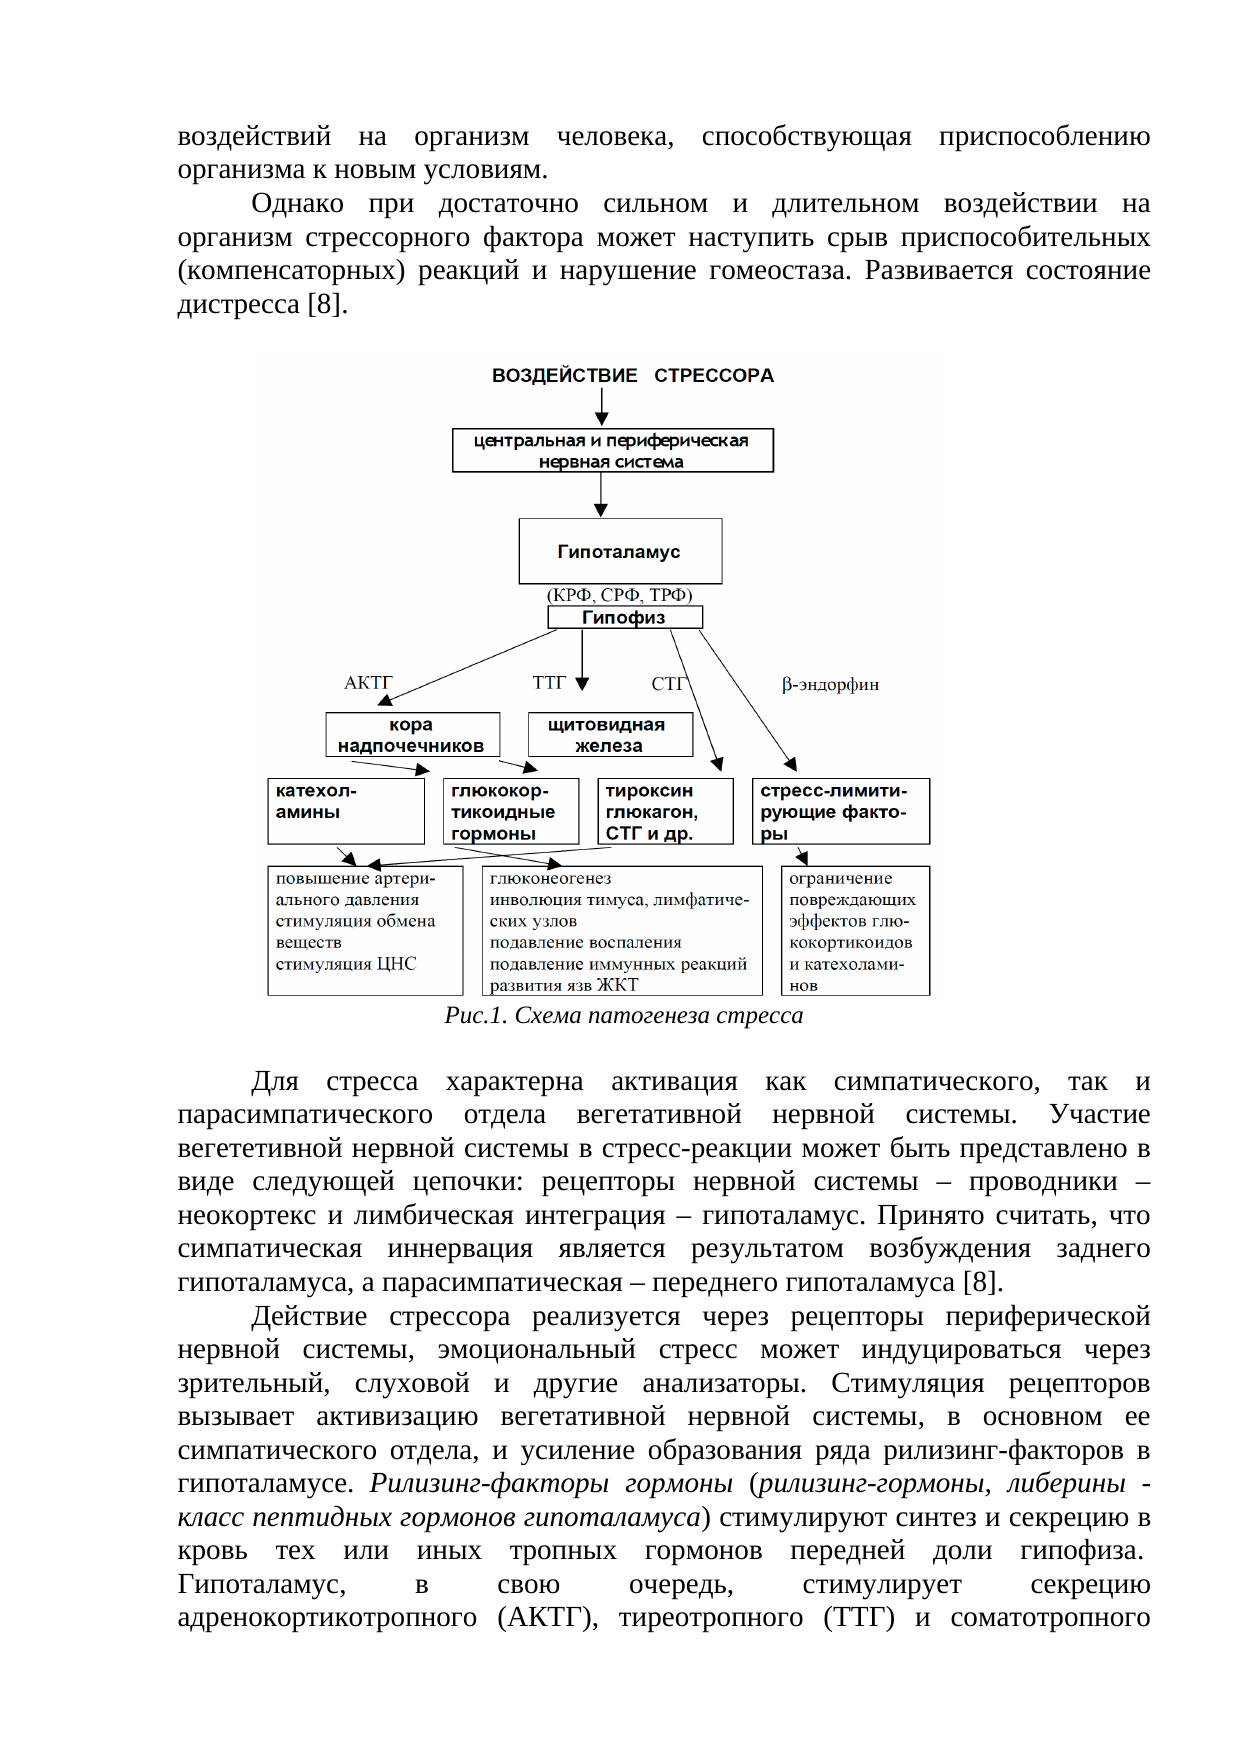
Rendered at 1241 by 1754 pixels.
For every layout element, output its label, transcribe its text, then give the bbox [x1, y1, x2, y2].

text Для стресса характерна активация как симпатического, так и парасимпатического отдела вегетативной нервной системы. Участие вегететивной нервной системы в стресс-реакции может быть представлено в виде следующей цепочки: рецепторы нервной системы – проводники – неокортекс и лимбическая интеграция – гипоталамус. Принято считать, что симпатическая иннервация является результатом возбуждения заднего гипоталамуса, а парасимпатическая – переднего гипоталамуса [8]. [177, 1063, 1152, 1298]
text Однако при достаточно сильном и длительном воздействии на организм стрессорного фактора может наступить срыв приспособительных (компенсаторных) реакций и нарушение гомеостаза. Развивается состояние дистресса [8]. [177, 185, 1152, 319]
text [177, 1565, 1152, 1633]
text Рис.1. Схема патогенеза стресса [177, 1001, 1152, 1029]
picture [251, 352, 946, 1001]
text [177, 118, 1152, 185]
